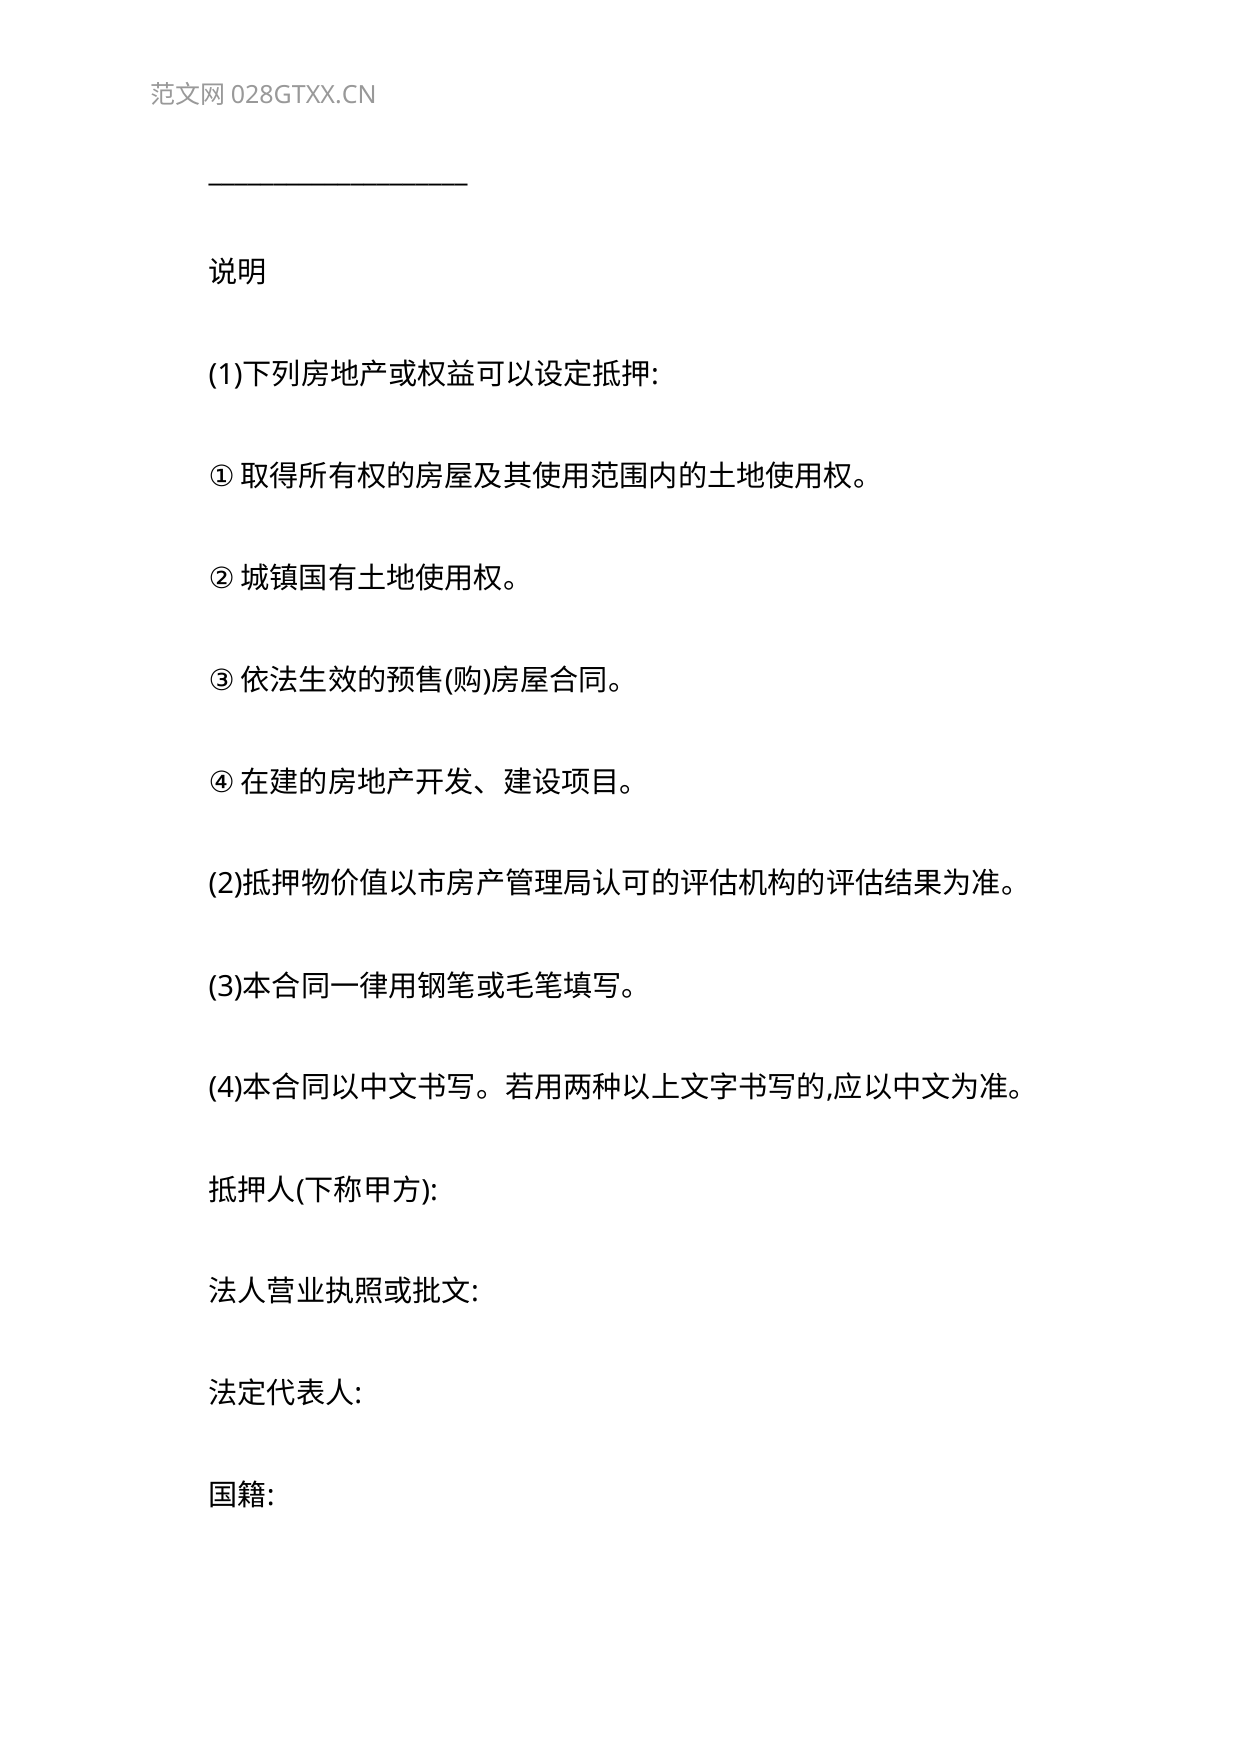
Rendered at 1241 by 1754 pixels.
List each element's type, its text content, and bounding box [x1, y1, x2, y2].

text ②城镇国有土地使用权。 [150, 554, 1090, 597]
text ____________________ [150, 150, 1090, 190]
text (3)本合同一律用钢笔或毛笔填写。 [150, 962, 1090, 1004]
text 法人营业执照或批文: [150, 1268, 1090, 1310]
text 法定代表人: [150, 1370, 1090, 1412]
text 抵押人(下称甲方): [150, 1166, 1090, 1208]
text 国籍: [150, 1472, 1090, 1514]
text 说明 [150, 248, 1090, 291]
text (2)抵押物价值以市房产管理局认可的评估机构的评估结果为准。 [150, 860, 1090, 902]
text (4)本合同以中文书写。若用两种以上文字书写的,应以中文为准。 [150, 1064, 1090, 1106]
text (1)下列房地产或权益可以设定抵押: [150, 350, 1090, 393]
text ①取得所有权的房屋及其使用范围内的土地使用权。 [150, 452, 1090, 494]
text ④在建的房地产开发、建设项目。 [150, 758, 1090, 801]
text ③依法生效的预售(购)房屋合同。 [150, 656, 1090, 698]
